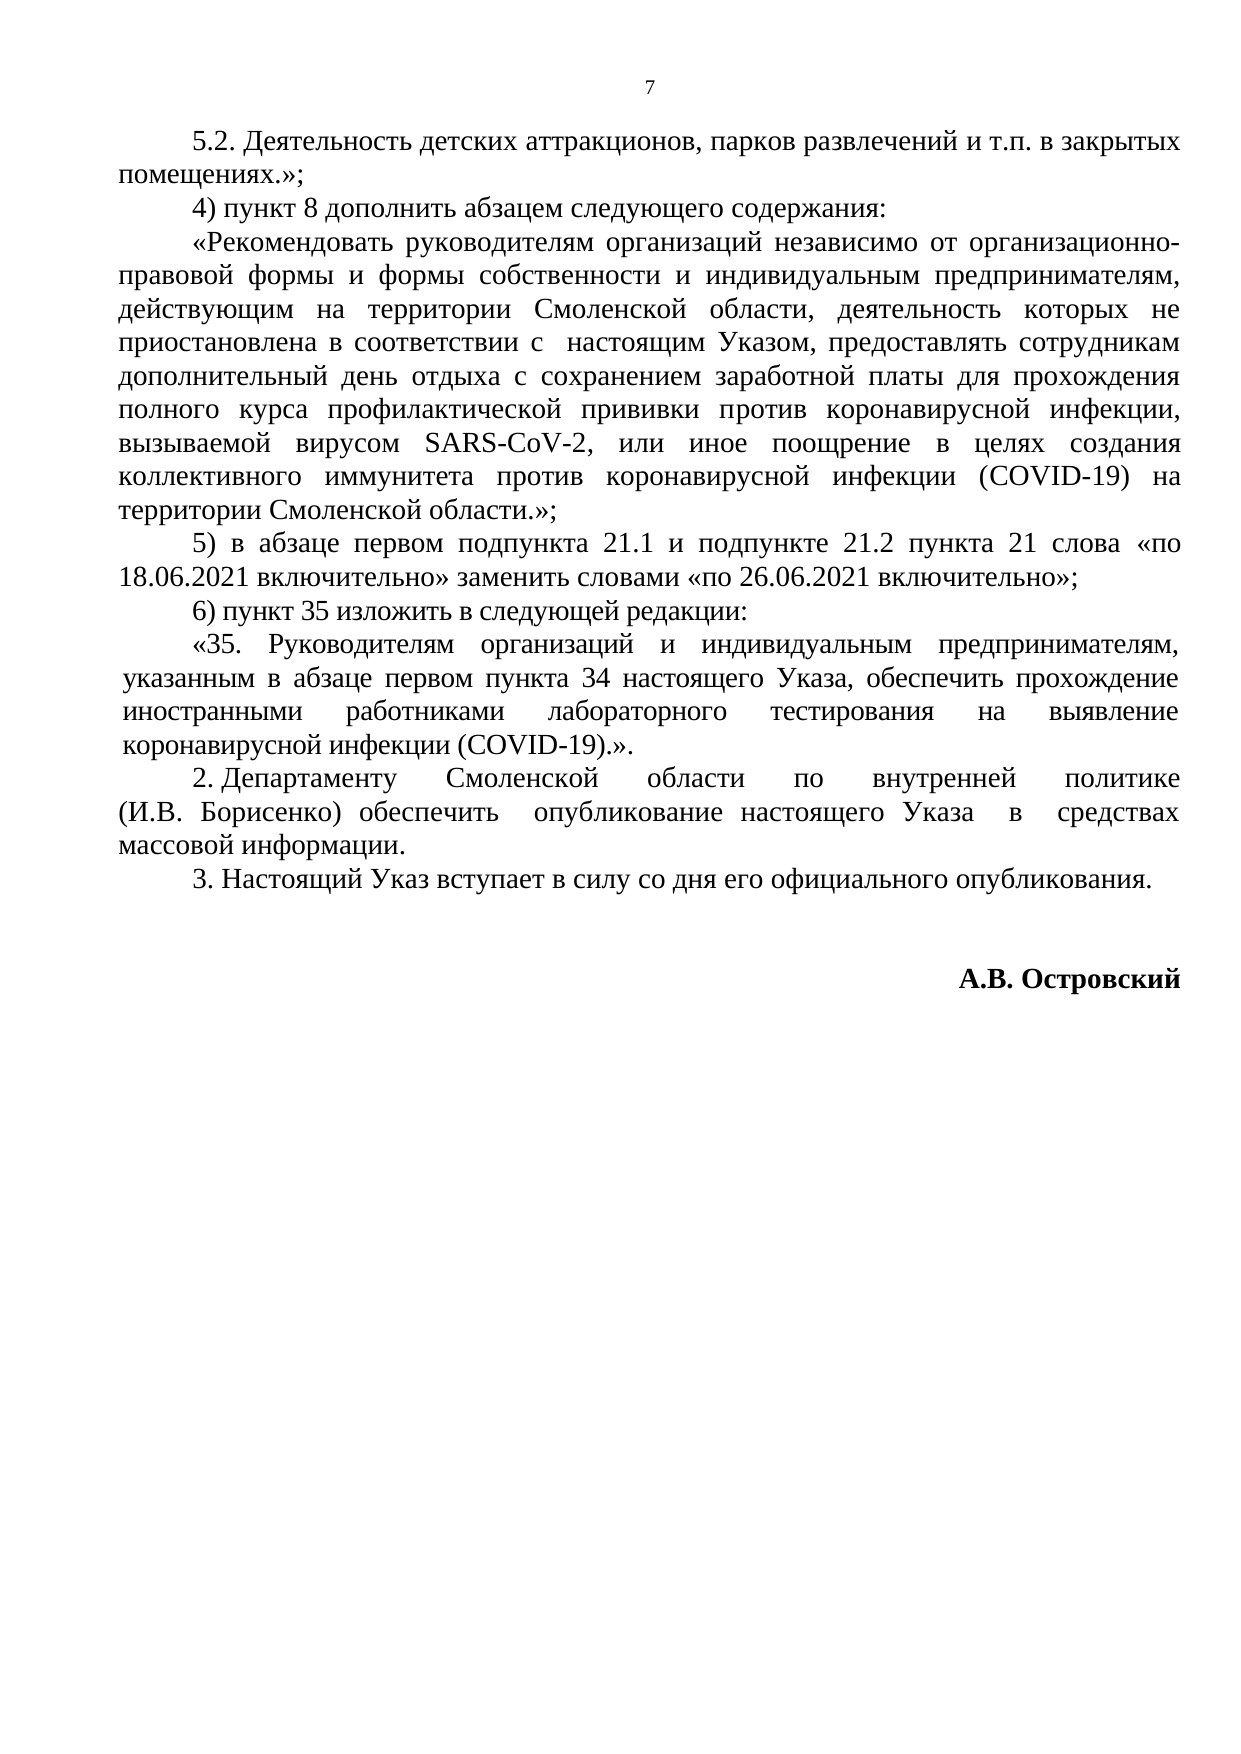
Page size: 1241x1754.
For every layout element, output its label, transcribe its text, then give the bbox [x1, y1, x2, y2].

text «35. Руководителям организаций и индивидуальным предпринимателям, указанным в абзаце первом пункта 34 настоящего Указа, обеспечить прохождение иностранными работниками лабораторного тестирования на выявление коронавирусной инфекции (COVID-19).». [122, 626, 1179, 760]
text А.В. Островский [856, 962, 1181, 995]
text 4) пункт 8 дополнить абзацем следующего содержания: [118, 190, 1181, 224]
text 2. Департаменту Смоленской области по внутренней политике (И.В. Борисенко) обеспечить опубликование настоящего Указа в средствах массовой информации. [118, 760, 1181, 861]
text 5.2. Деятельность детских аттракционов, парков развлечений и т.п. в закрытых помещениях.»; [118, 123, 1181, 190]
text 3. Настоящий Указ вступает в силу со дня его официального опубликования. [118, 861, 1181, 894]
text 6) пункт 35 изложить в следующей редакции: [122, 593, 1179, 626]
text «Рекомендовать руководителям организаций независимо от организационно-правовой формы и формы собственности и индивидуальным предпринимателям, действующим на территории Смоленской области, деятельность которых не приостановлена в соответствии с настоящим Указом, предоставлять сотрудникам дополнительный день отдыха с сохранением заработной платы для прохождения полного курса профилактической прививки против коронавирусной инфекции, вызываемой вирусом SARS-CoV-2, или иное поощрение в целях создания коллективного иммунитета против коронавирусной инфекции (COVID-19) на территории Смоленской области.»; [118, 224, 1181, 526]
text 5) в абзаце первом подпункта 21.1 и подпункте 21.2 пункта 21 слова «по 18.06.2021 включительно» заменить словами «по 26.06.2021 включительно»; [118, 526, 1181, 593]
